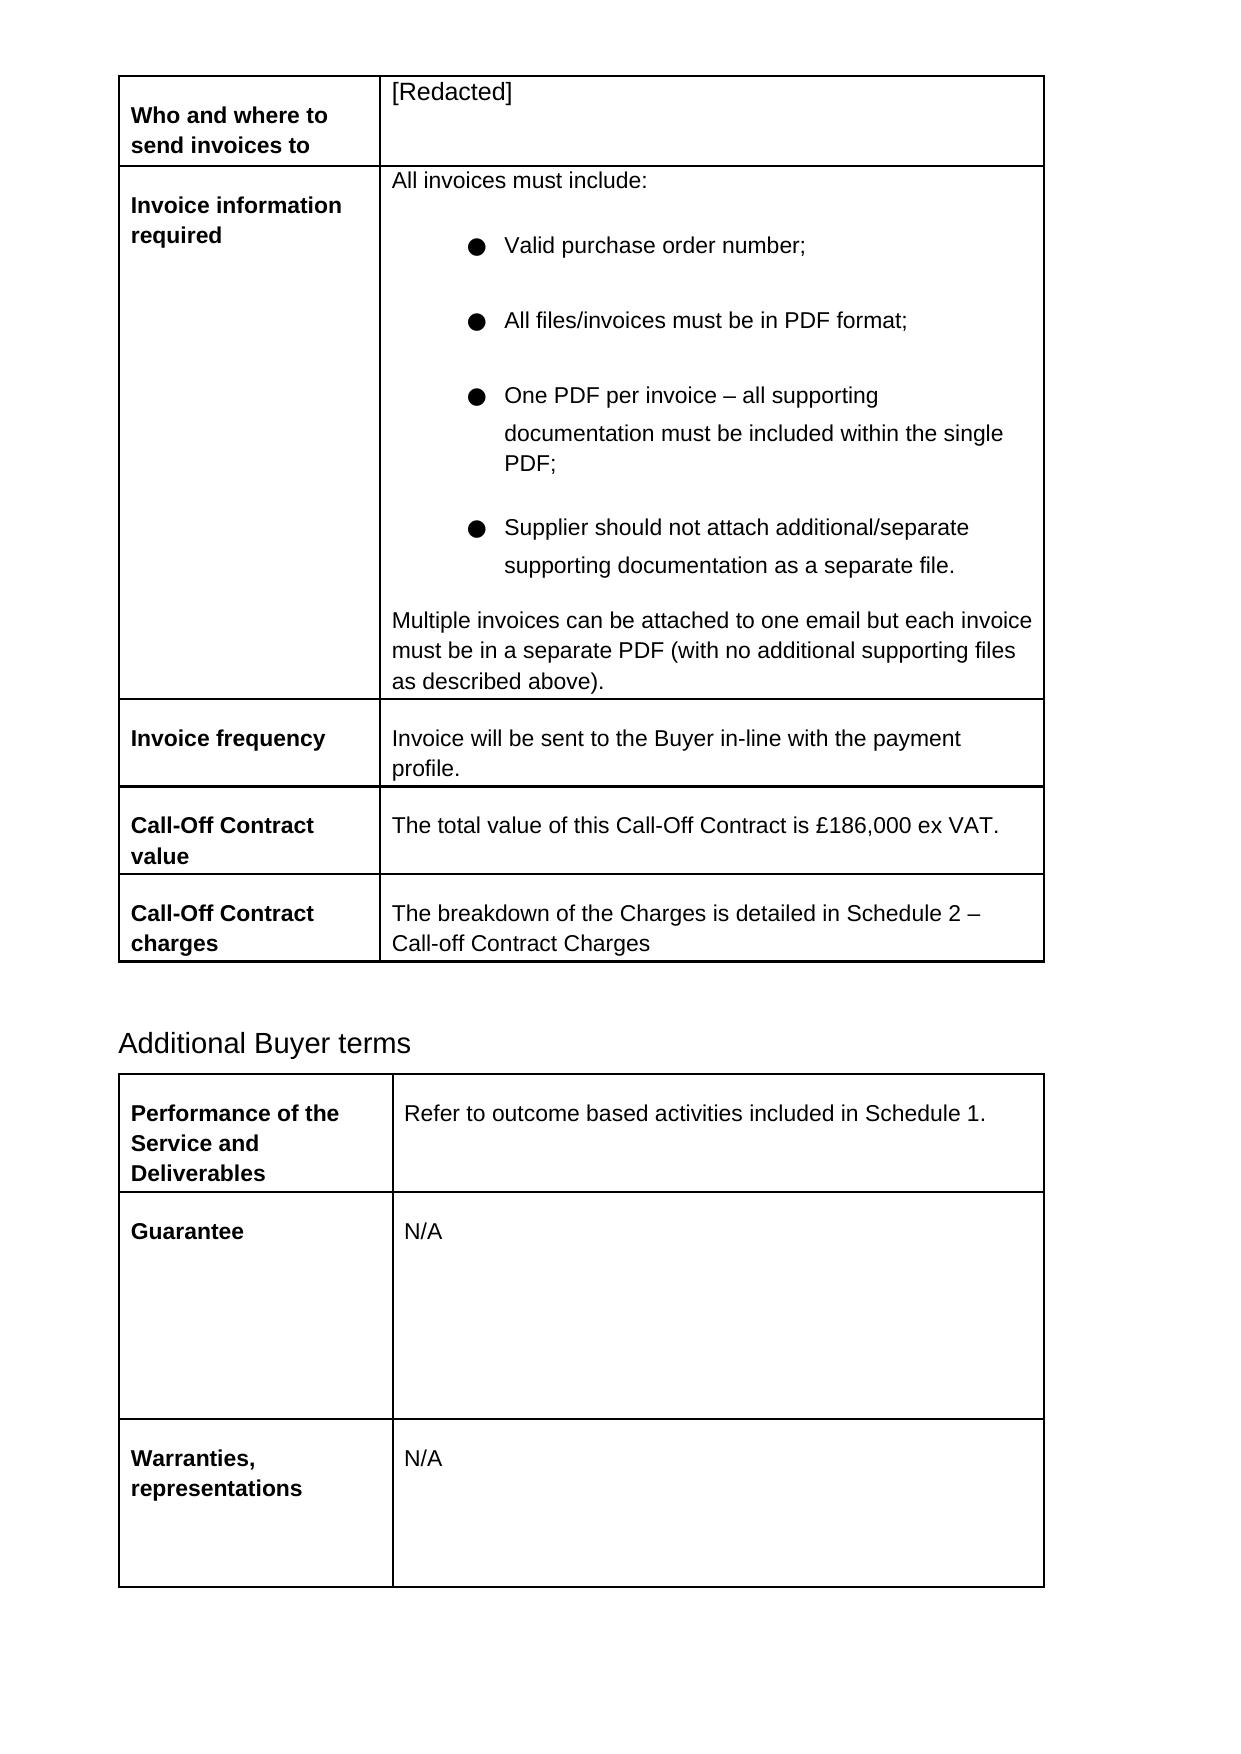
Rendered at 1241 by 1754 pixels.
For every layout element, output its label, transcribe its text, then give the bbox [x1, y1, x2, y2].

table_cell The breakdown of the Charges is detailed in Schedule 2 – Call-off Contract Charges [381, 875, 1043, 960]
table_cell [Redacted] [381, 77, 1043, 165]
table_cell Call-Off Contract charges [120, 875, 379, 960]
table_cell The total value of this Call-Off Contract is £186,000 ex VAT. [381, 788, 1043, 873]
table_cell Invoice will be sent to the Buyer in-line with the payment profile. [381, 700, 1043, 785]
table_cell Guarantee [120, 1193, 392, 1418]
table_cell N/A [394, 1420, 1043, 1586]
table_cell Who and where to send invoices to [120, 77, 379, 165]
table_header Performance of the Service and Deliverables [120, 1075, 392, 1191]
table_cell All invoices must include: Valid purchase order number; All files/invoices must be in PDF format; One PDF per invoice – all supporting documentation must be included within the single PDF; Supplier should not attach additional/separate supporting documentation as a separate file. Multiple invoices can be attached to one email but each invoice must be in a separate PDF (with no additional supporting files as described above). [381, 167, 1043, 698]
subtitle Additional Buyer terms [118, 1026, 1122, 1059]
table_cell Call-Off Contract value [120, 788, 379, 873]
table_header Refer to outcome based activities included in Schedule 1. [394, 1075, 1043, 1191]
table_cell N/A [394, 1193, 1043, 1418]
table_cell Invoice frequency [120, 700, 379, 785]
table_cell Invoice information required [120, 167, 379, 698]
table_cell Warranties, representations [120, 1420, 392, 1586]
